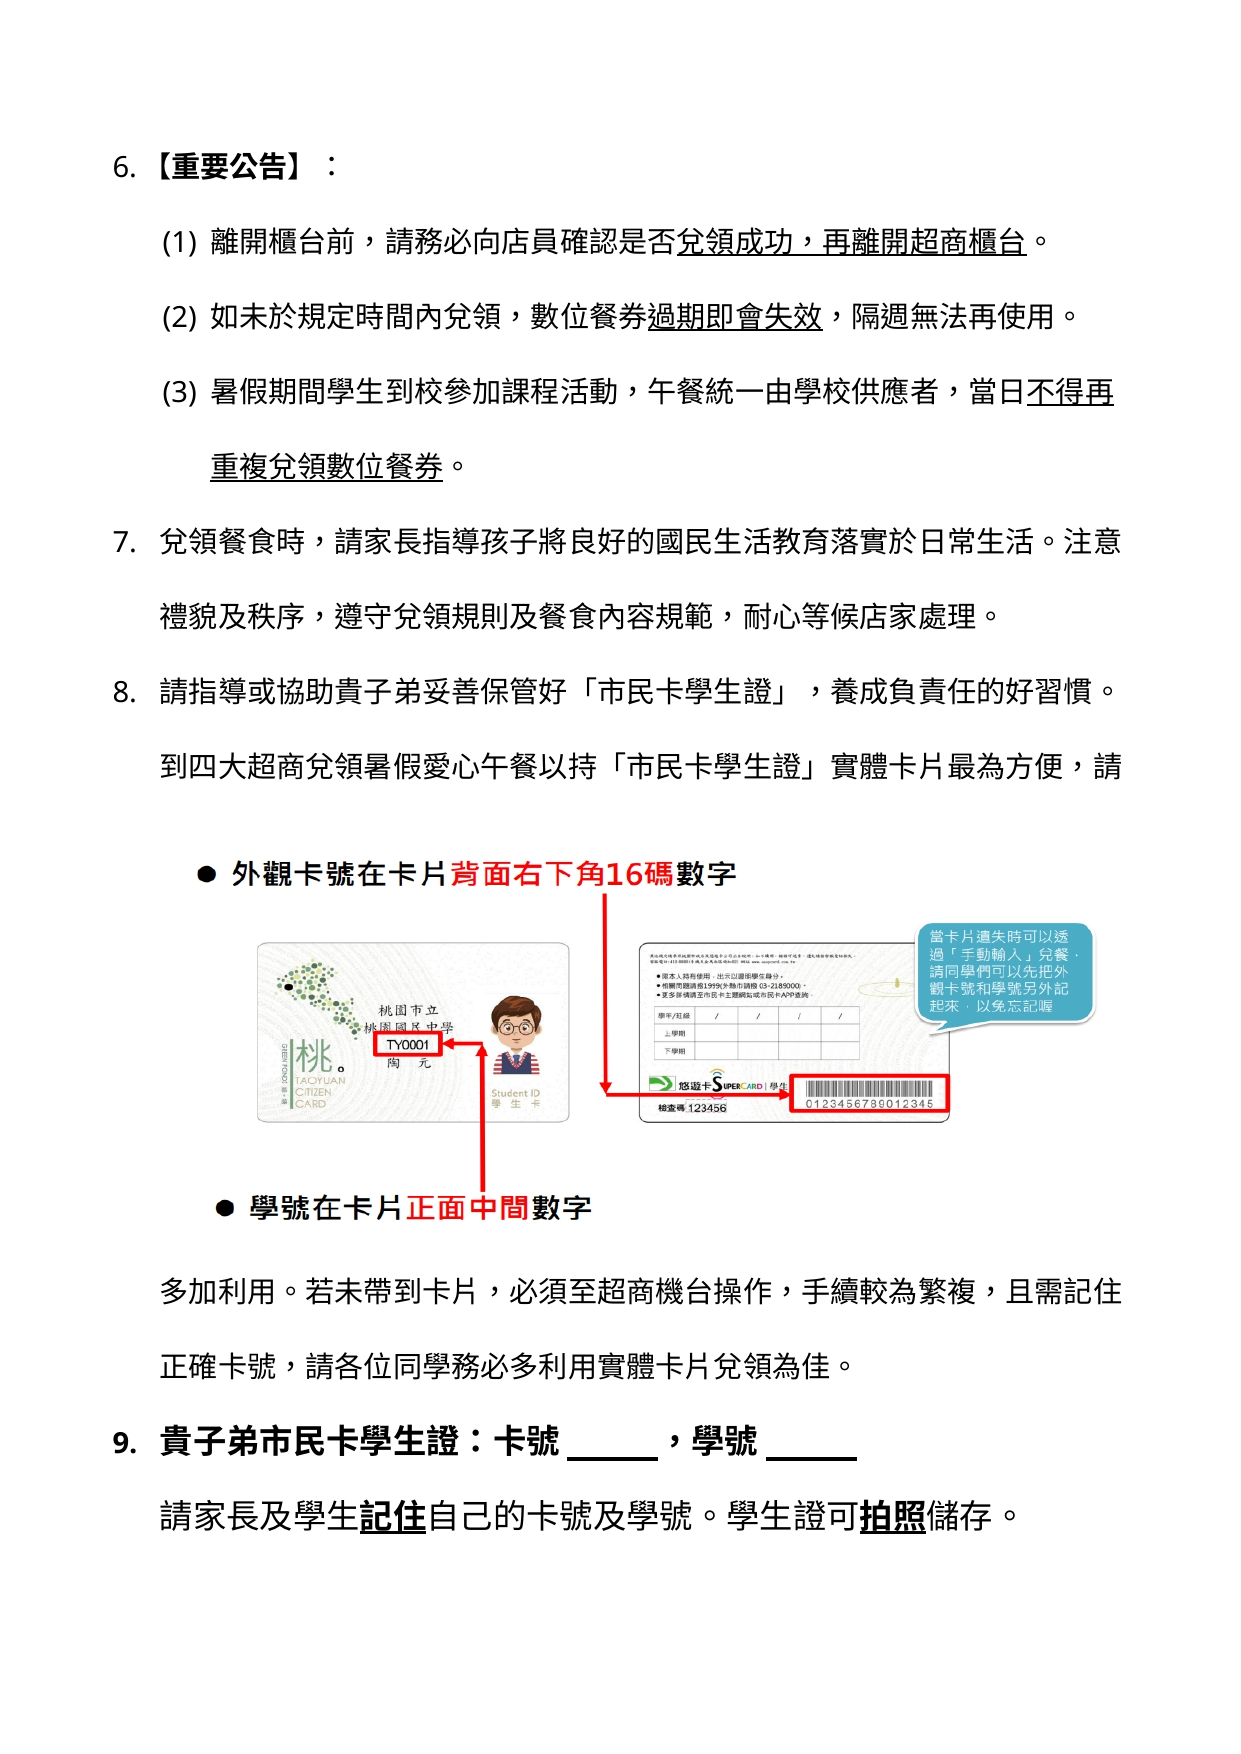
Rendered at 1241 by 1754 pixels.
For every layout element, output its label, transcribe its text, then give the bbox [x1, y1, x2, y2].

list 如未於規定時間內兌領，數位餐券過期即會失效，隔週無法再使用。 [162, 277, 1128, 352]
list 貴子弟市民卡學生證：卡號 ，學號 [112, 1402, 1128, 1477]
picture [173, 842, 1100, 1241]
list 暑假期間學生到校參加課程活動，午餐統一由學校供應者，當日不得再重複兌領數位餐券。 [162, 352, 1128, 502]
list 離開櫃台前，請務必向店員確認是否兌領成功，再離開超商櫃台。 [162, 202, 1128, 277]
list 【重要公告】： [112, 127, 1128, 202]
list 兌領餐食時，請家長指導孩子將良好的國民生活教育落實於日常生活。注意禮貌及秩序，遵守兌領規則及餐食內容規範，耐心等候店家處理。 [112, 502, 1128, 652]
list 請家長及學生記住自己的卡號及學號。學生證可拍照儲存。 [159, 1477, 1128, 1552]
